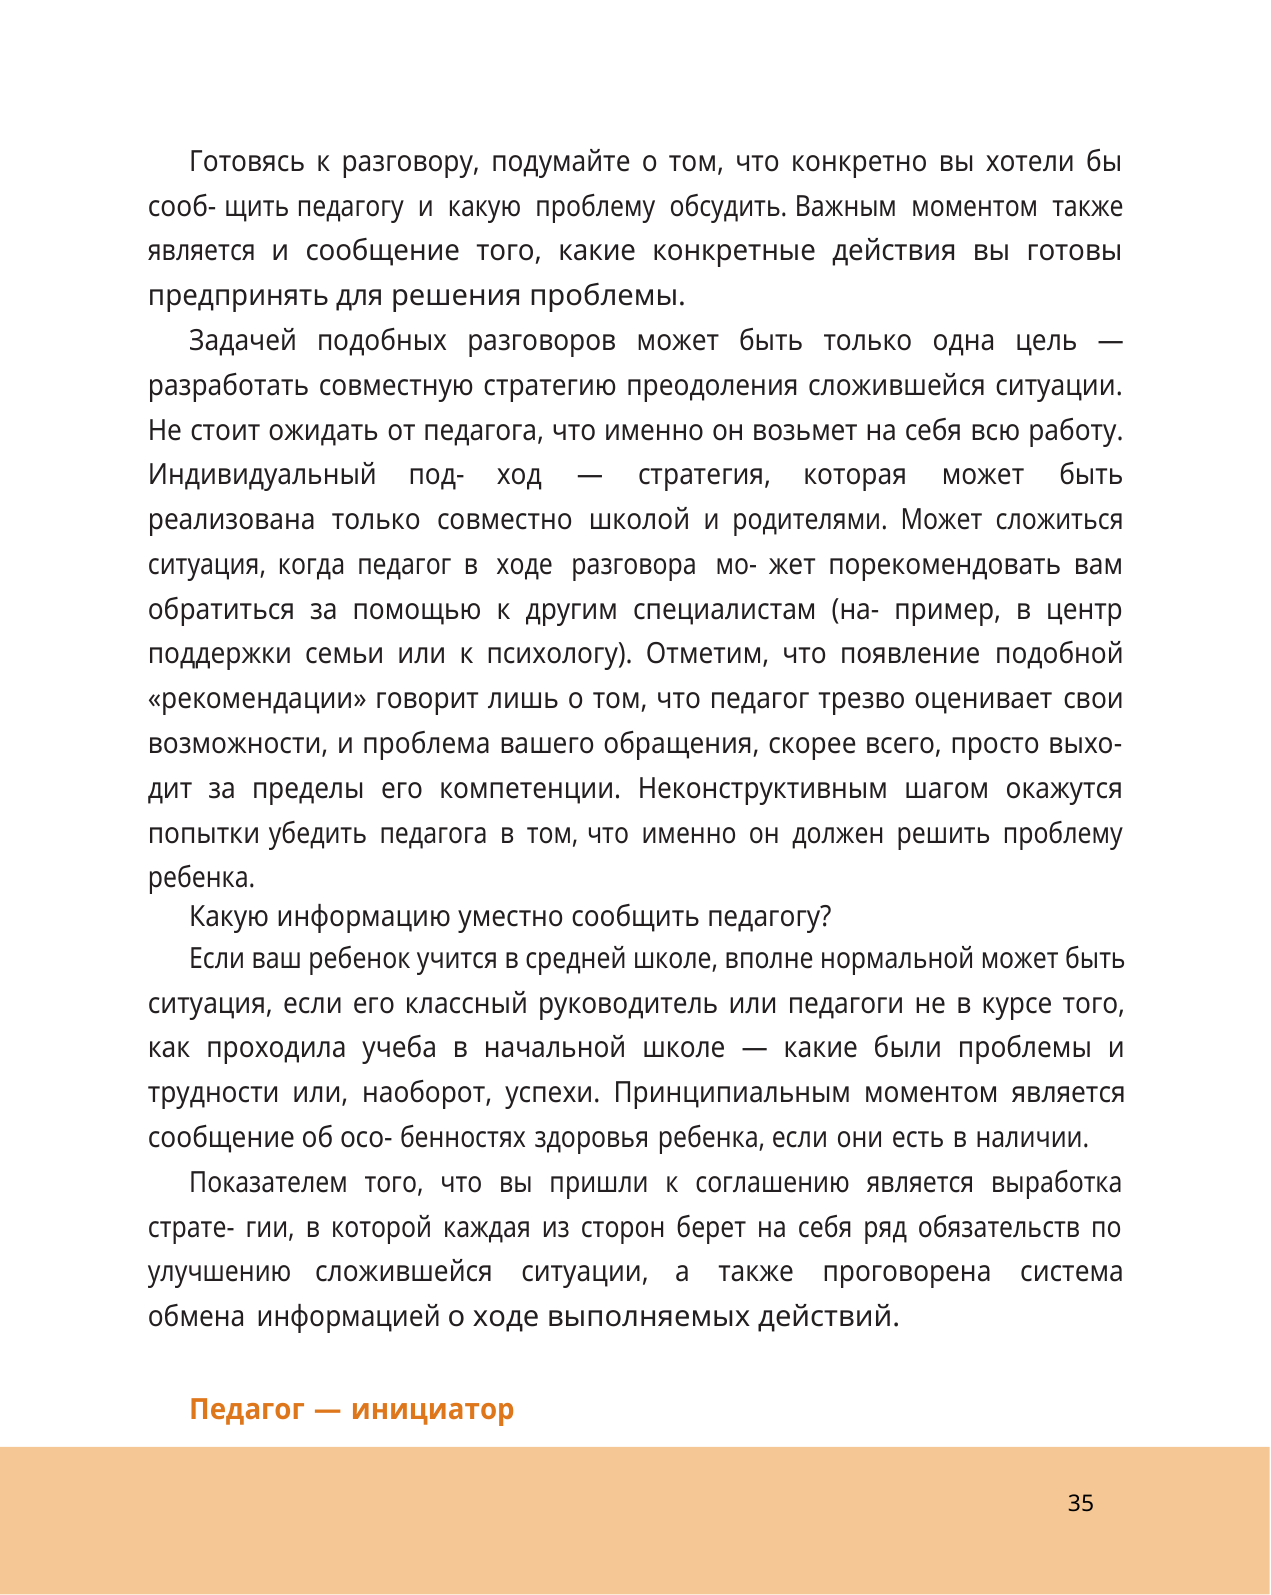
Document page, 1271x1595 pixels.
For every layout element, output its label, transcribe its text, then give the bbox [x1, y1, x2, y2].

text Показателем того, что вы пришли к соглашению является выработка страте- гии, в которой каждая из сторон берет на себя ряд обязательств по улучшению сложившейся ситуации, а также проговорена система обмена информацией о ходе выполняемых действий. [148, 1161, 1123, 1335]
subtitle Педагог — инициатор [189, 1388, 1271, 1428]
text Задачей подобных разговоров может быть только одна цель — разработать совместную стратегию преодоления сложившейся ситуации. Не стоит ожидать от педагога, что именно он возьмет на себя всю работу. Индивидуальный под- ход — стратегия, которая может быть реализована только совместно школой и родителями. Может сложиться ситуация, когда педагог в ходе разговора мо- жет порекомендовать вам обратиться за помощью к другим специалистам (на- пример, в центр поддержки семьи или к психологу). Отметим, что появление подобной «рекомендации» говорит лишь о том, что педагог трезво оценивает свои возможности, и проблема вашего обращения, скорее всего, просто выхо- дит за пределы его компетенции. Неконструктивным шагом окажутся попытки убедить педагога в том, что именно он должен решить проблему ребенка. [148, 319, 1123, 896]
text Какую информацию уместно сообщить педагогу? [189, 902, 1271, 933]
text Если ваш ребенок учится в средней школе, вполне нормальной может быть ситуация, если его классный руководитель или педагоги не в курсе того, как проходила учеба в начальной школе — какие были проблемы и трудности или, наоборот, успехи. Принципиальным моментом является сообщение об осо- бенностях здоровья ребенка, если они есть в наличии. [148, 937, 1126, 1156]
text Готовясь к разговору, подумайте о том, что конкретно вы хотели бы сооб- щить педагогу и какую проблему обсудить. Важным моментом также является и сообщение того, какие конкретные действия вы готовы предпринять для решения проблемы. [148, 140, 1123, 314]
